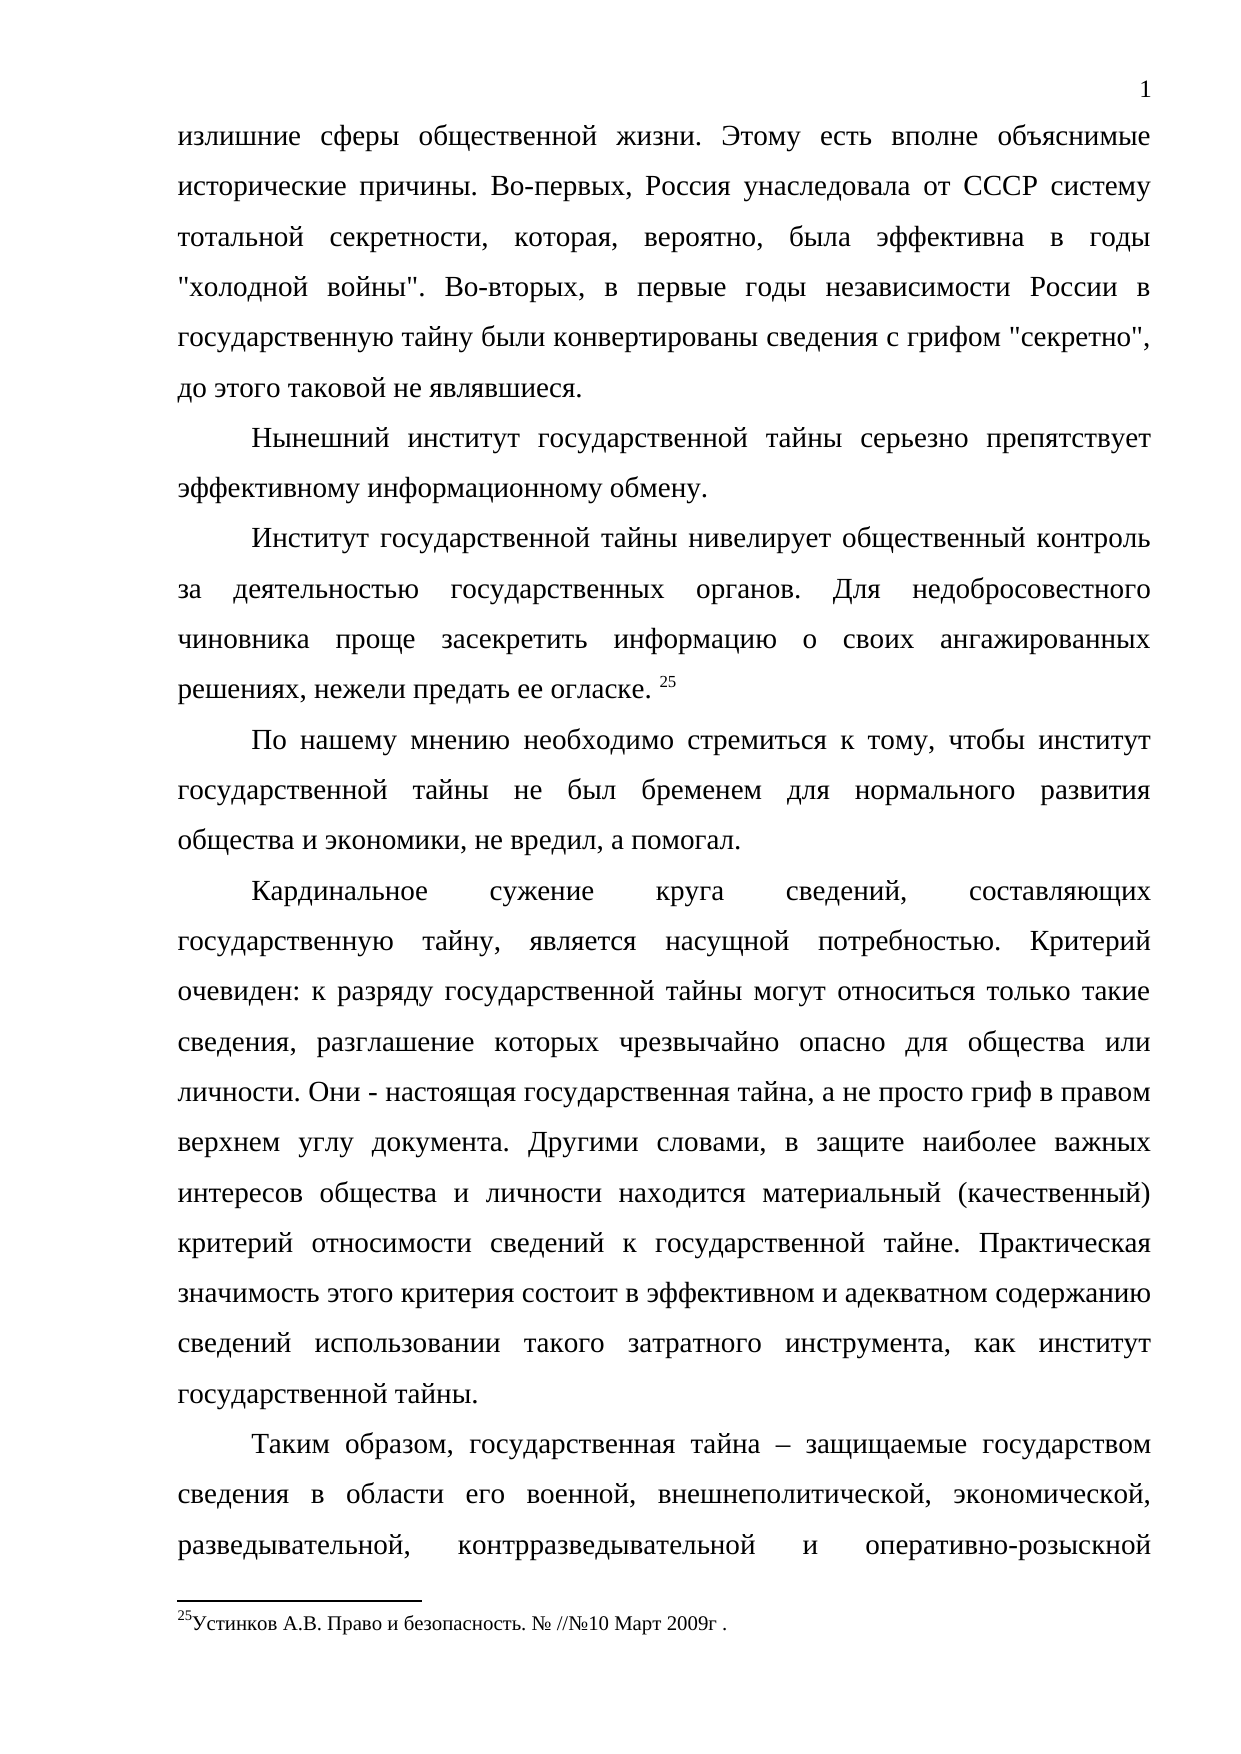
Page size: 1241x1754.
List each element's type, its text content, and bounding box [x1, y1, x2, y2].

text Институт государственной тайны нивелирует общественный контроль за деятельностью государственных органов. Для недобросовестного чиновника проще засекретить информацию о своих ангажированных решениях, нежели предать ее огласке. [177, 521, 1152, 705]
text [177, 118, 1152, 403]
text Кардинальное сужение круга сведений, составляющих государственную тайну, является насущной потребностью. Критерий очевиден: к разряду государственной тайны могут относиться только такие сведения, разглашение которых чрезвычайно опасно для общества или личности. Они - настоящая государственная тайна, а не просто гриф в правом верхнем углу документа. Другими словами, в защите наиболее важных интересов общества и личности находится материальный (качественный) критерий относимости сведений к государственной тайне. Практическая значимость этого критерия состоит в эффективном и адекватном содержанию сведений использовании такого затратного инструмента, как институт государственной тайны. [177, 873, 1152, 1409]
text По нашему мнению необходимо стремиться к тому, чтобы институт государственной тайны не был бременем для нормального развития общества и экономики, не вредил, а помогал. [177, 722, 1152, 856]
text Нынешний институт государственной тайны серьезно препятствует эффективному информационному обмену. [177, 420, 1152, 504]
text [177, 1426, 1152, 1560]
